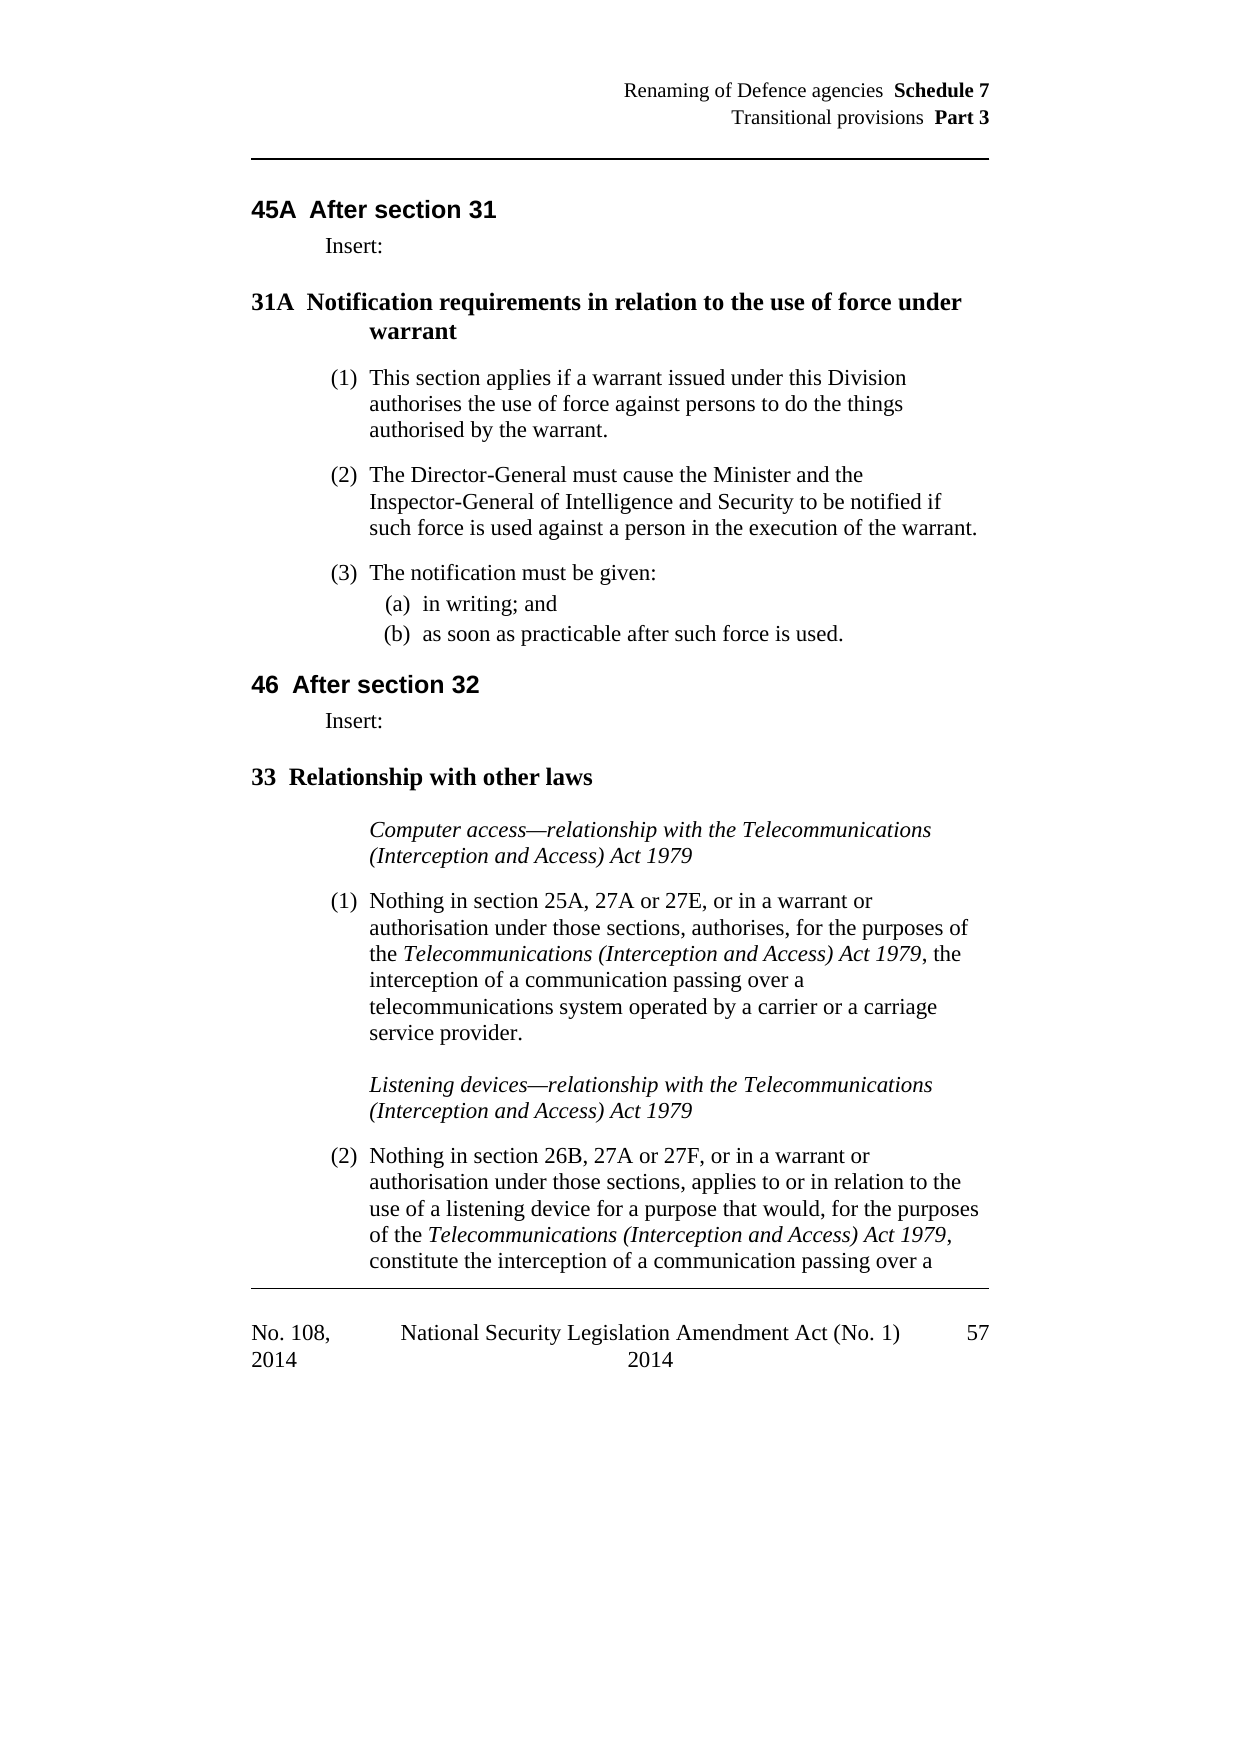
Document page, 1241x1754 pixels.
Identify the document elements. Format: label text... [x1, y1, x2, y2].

text Insert: [325, 232, 989, 258]
text 33 Relationship with other laws [251, 762, 989, 791]
text 45A After section 31 [251, 195, 989, 224]
text (2) The Director-General must cause the Minister and the Inspector-General of Intelligence and Security to be notified if such force is used against a person in the execution of the warrant. [251, 462, 989, 541]
text (a) in writing; and [251, 590, 989, 616]
text (1) This section applies if a warrant issued under this Division authorises the use of force against persons to do the things authorised by the warrant. [251, 364, 989, 443]
text (3) The notification must be given: [251, 559, 989, 586]
text (b) as soon as practicable after such force is used. [251, 620, 989, 647]
text 31A Notification requirements in relation to the use of force under warrant [251, 287, 989, 345]
text 46 After section 32 [251, 670, 989, 698]
text Listening devices—relationship with the Telecommunications (Interception and Access) Act 1979 [369, 1071, 989, 1123]
text Computer access—relationship with the Telecommunications (Interception and Access) Act 1979 [369, 816, 989, 869]
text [251, 1142, 989, 1274]
text (1) Nothing in section 25A, 27A or 27E, or in a warrant or authorisation under those sections, authorises, for the purposes of the Telecommunications (Interception and Access) Act 1979, the interception of a communication passing over a telecommunications system operated by a carrier or a carriage service provider. [251, 887, 989, 1046]
text Insert: [325, 707, 989, 733]
